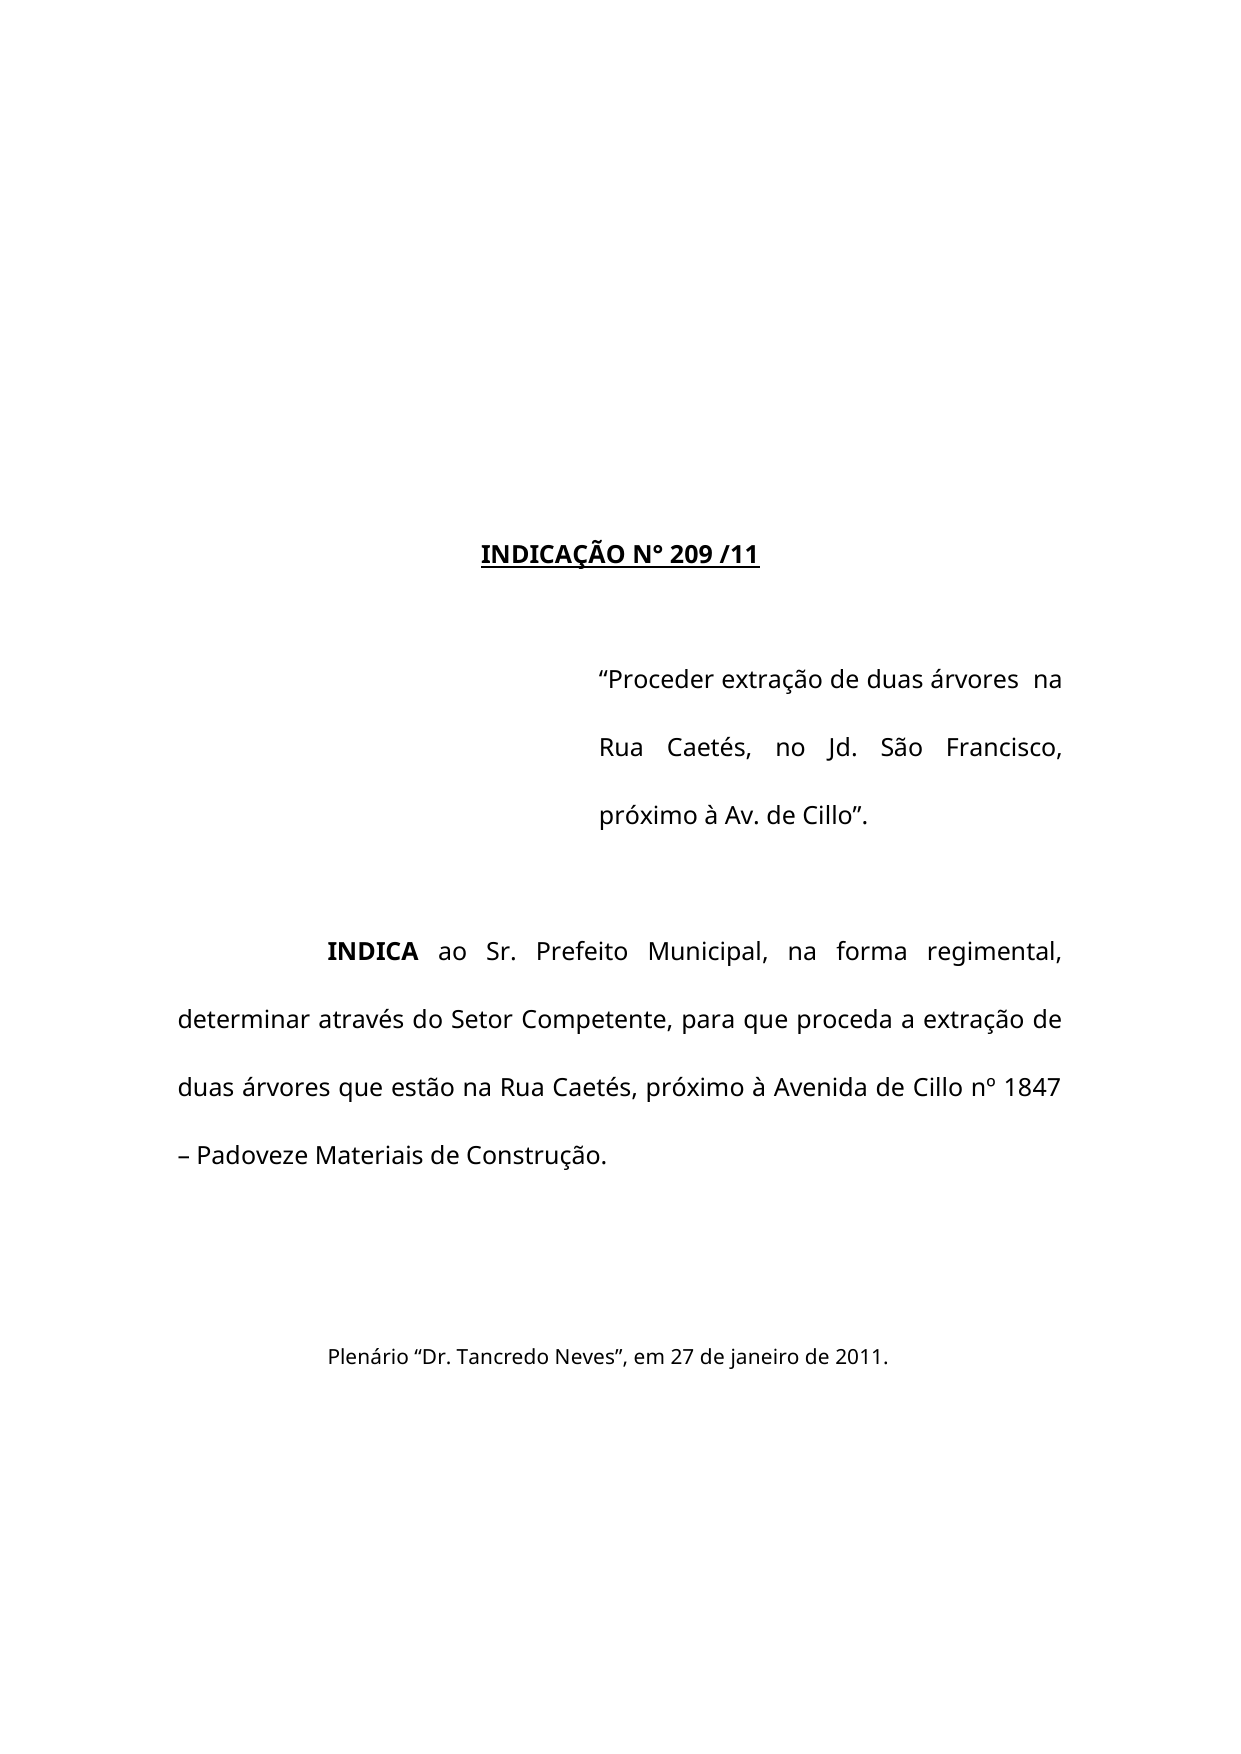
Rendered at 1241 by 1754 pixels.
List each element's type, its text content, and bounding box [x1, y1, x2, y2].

text “Proceder extração de duas árvores na Rua Caetés, no Jd. São Francisco, próximo à Av. de Cillo”. [599, 662, 1063, 832]
text Plenário “Dr. Tancredo Neves”, em 27 de janeiro de 2011. [177, 1342, 1063, 1370]
title INDICAÇÃO N° 209 /11 [177, 537, 1063, 571]
text INDICA ao Sr. Prefeito Municipal, na forma regimental, determinar através do Setor Competente, para que proceda a extração de duas árvores que estão na Rua Caetés, próximo à Avenida de Cillo nº 1847 – Padoveze Materiais de Construção. [177, 934, 1063, 1172]
